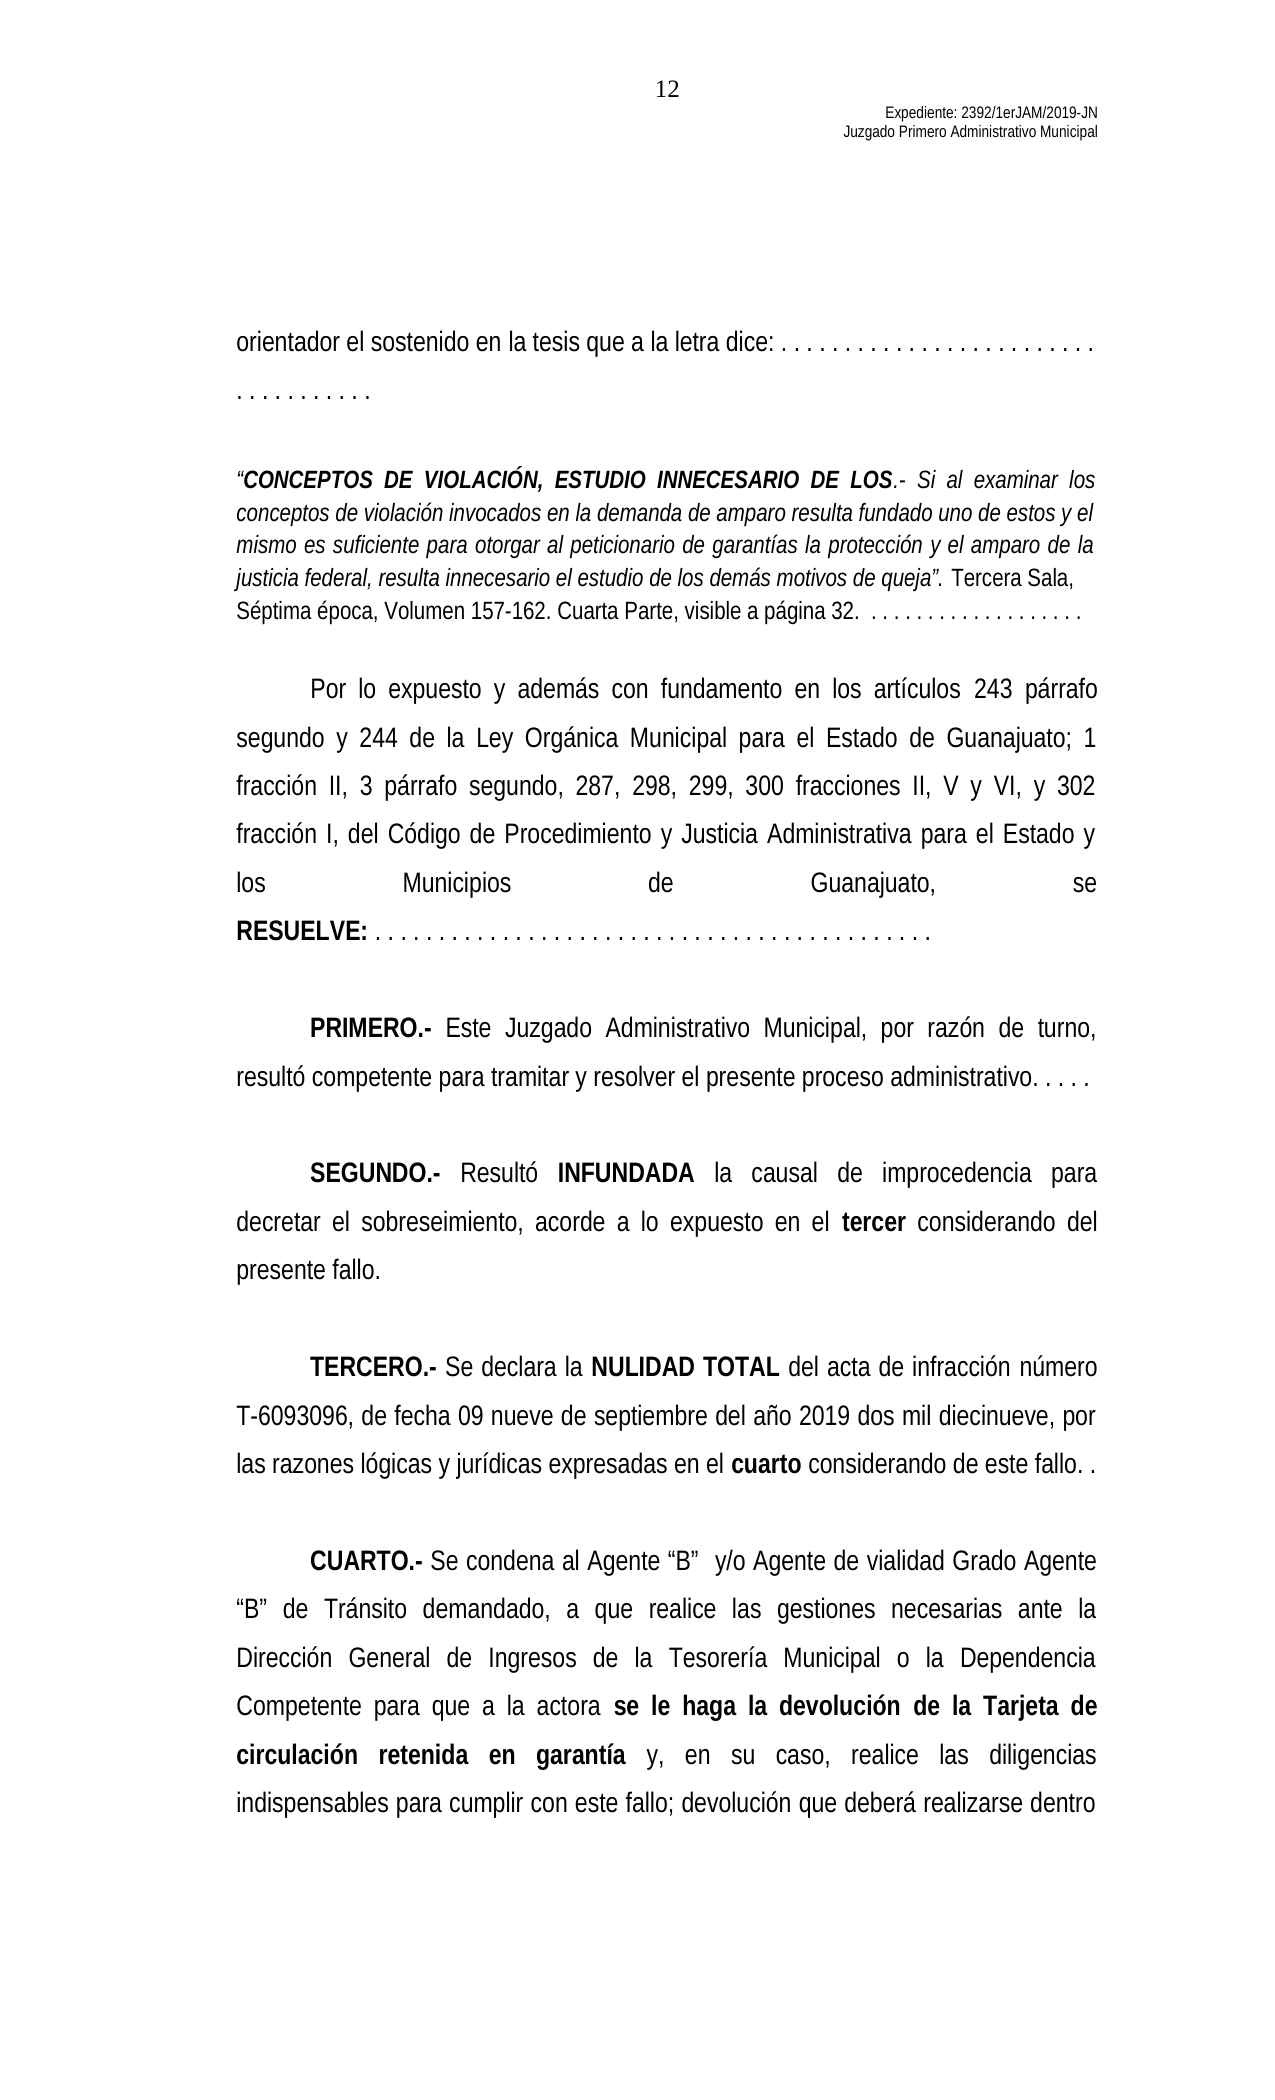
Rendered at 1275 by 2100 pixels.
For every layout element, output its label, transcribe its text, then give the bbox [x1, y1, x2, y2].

text Por lo expuesto y además con fundamento en los artículos 243 párrafo segundo y 244 de la Ley Orgánica Municipal para el Estado de Guanajuato; 1 fracción II, 3 párrafo segundo, 287, 298, 299, 300 fracciones II, V y VI, y 302 fracción I, del Código de Procedimiento y Justicia Administrativa para el Estado y los Municipios de Guanajuato, se RESUELVE: . . . . . . . . . . . . . . . . . . . . . . . . . . . . . . . . . . . . . . . . . . . . [236, 672, 1098, 947]
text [236, 1544, 1098, 1818]
text PRIMERO.- Este Juzgado Administrativo Municipal, por razón de turno, resultó competente para tramitar y resolver el presente proceso administrativo. . . . . [236, 1011, 1098, 1092]
text TERCERO.- Se declara la NULIDAD TOTAL del acta de infracción número T-6093096, de fecha 09 nueve de septiembre del año 2019 dos mil diecinueve, por las razones lógicas y jurídicas expresadas en el cuarto considerando de este fallo. . [236, 1350, 1098, 1479]
text “CONCEPTOS DE VIOLACIÓN, ESTUDIO INNECESARIO DE LOS.- Si al examinar los conceptos de violación invocados en la demanda de amparo resulta fundado uno de estos y el mismo es suficiente para otorgar al peticionario de garantías la protección y el amparo de la justicia federal, resulta innecesario el estudio de los demás motivos de queja”. Tercera Sala, [236, 465, 1098, 592]
text SEGUNDO.- Resultó INFUNDADA la causal de improcedencia para decretar el sobreseimiento, acorde a lo expuesto en el tercer considerando del presente fallo. [236, 1157, 1098, 1286]
text Séptima época, Volumen 157-162. Cuarta Parte, visible a página 32. . . . . . . . . . . . . . . . . . . . [236, 596, 1098, 625]
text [236, 325, 1098, 406]
